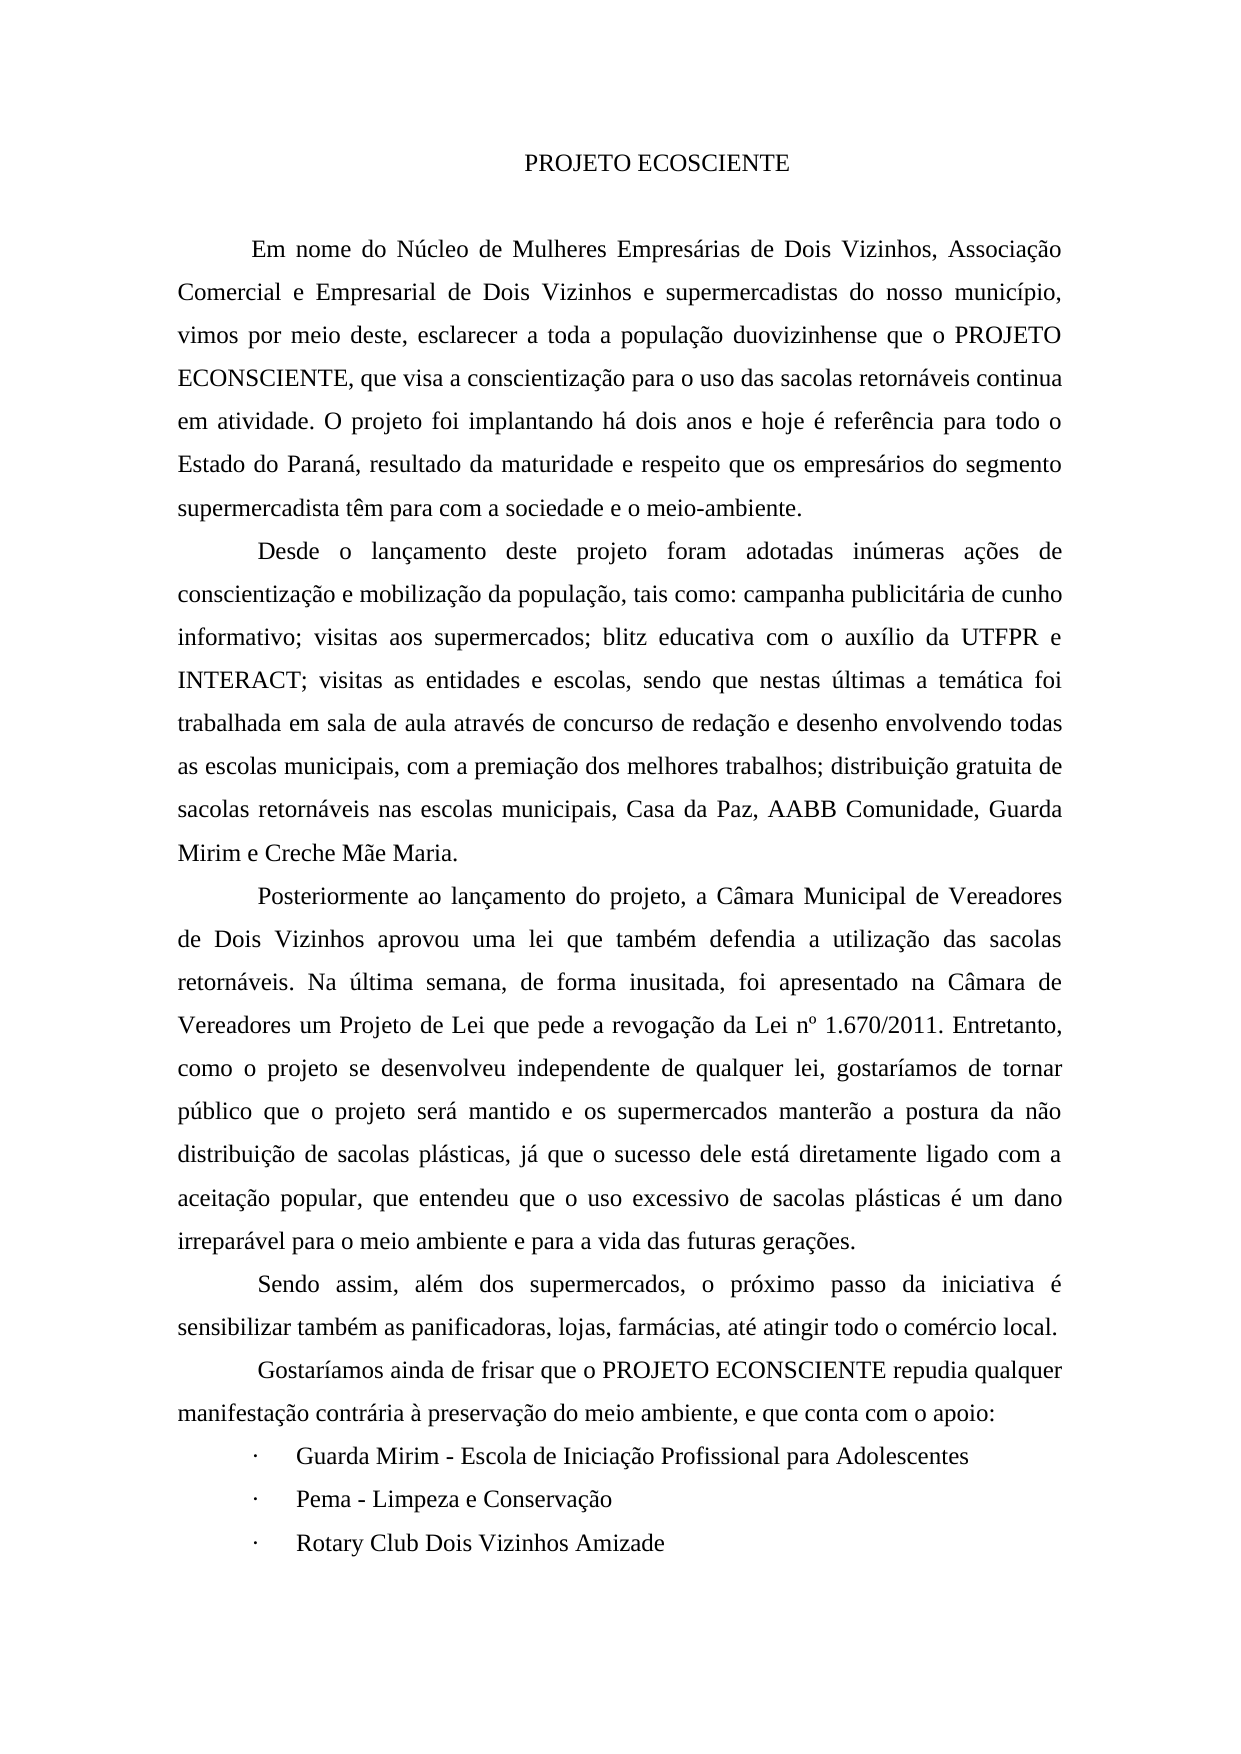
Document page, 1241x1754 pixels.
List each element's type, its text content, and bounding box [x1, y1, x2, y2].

text Desde o lançamento deste projeto foram adotadas inúmeras ações de conscientização e mobilização da população, tais como: campanha publicitária de cunho informativo; visitas aos supermercados; blitz educativa com o auxílio da UTFPR e INTERACT; visitas as entidades e escolas, sendo que nestas últimas a temática foi trabalhada em sala de aula através de concurso de redação e desenho envolvendo todas as escolas municipais, com a premiação dos melhores trabalhos; distribuição gratuita de sacolas retornáveis nas escolas municipais, Casa da Paz, AABB Comunidade, Guarda Mirim e Creche Mãe Maria. [177, 536, 1063, 866]
text · Rotary Club Dois Vizinhos Amizade [177, 1528, 1063, 1556]
text Sendo assim, além dos supermercados, o próximo passo da iniciativa é sensibilizar também as panificadoras, lojas, farmácias, até atingir todo o comércio local. [177, 1269, 1063, 1341]
text PROJETO ECOSCIENTE [177, 148, 1063, 176]
text Posteriormente ao lançamento do projeto, a Câmara Municipal de Vereadores de Dois Vizinhos aprovou uma lei que também defendia a utilização das sacolas retornáveis. Na última semana, de forma inusitada, foi apresentado na Câmara de Vereadores um Projeto de Lei que pede a revogação da Lei nº 1.670/2011. Entretanto, como o projeto se desenvolveu independente de qualquer lei, gostaríamos de tornar público que o projeto será mantido e os supermercados manterão a postura da não distribuição de sacolas plásticas, já que o sucesso dele está diretamente ligado com a aceitação popular, que entendeu que o uso excessivo de sacolas plásticas é um dano irreparável para o meio ambiente e para a vida das futuras gerações. [177, 881, 1063, 1254]
text · Guarda Mirim - Escola de Iniciação Profissional para Adolescentes [177, 1441, 1063, 1470]
text · Pema - Limpeza e Conservação [177, 1484, 1063, 1513]
text Gostaríamos ainda de frisar que o PROJETO ECONSCIENTE repudia qualquer manifestação contrária à preservação do meio ambiente, e que conta com o apoio: [177, 1355, 1063, 1427]
text Em nome do Núcleo de Mulheres Empresárias de Dois Vizinhos, Associação Comercial e Empresarial de Dois Vizinhos e supermercadistas do nosso município, vimos por meio deste, esclarecer a toda a população duovizinhense que o PROJETO ECONSCIENTE, que visa a conscientização para o uso das sacolas retornáveis continua em atividade. O projeto foi implantando há dois anos e hoje é referência para todo o Estado do Paraná, resultado da maturidade e respeito que os empresários do segmento supermercadista têm para com a sociedade e o meio-ambiente. [177, 234, 1063, 521]
